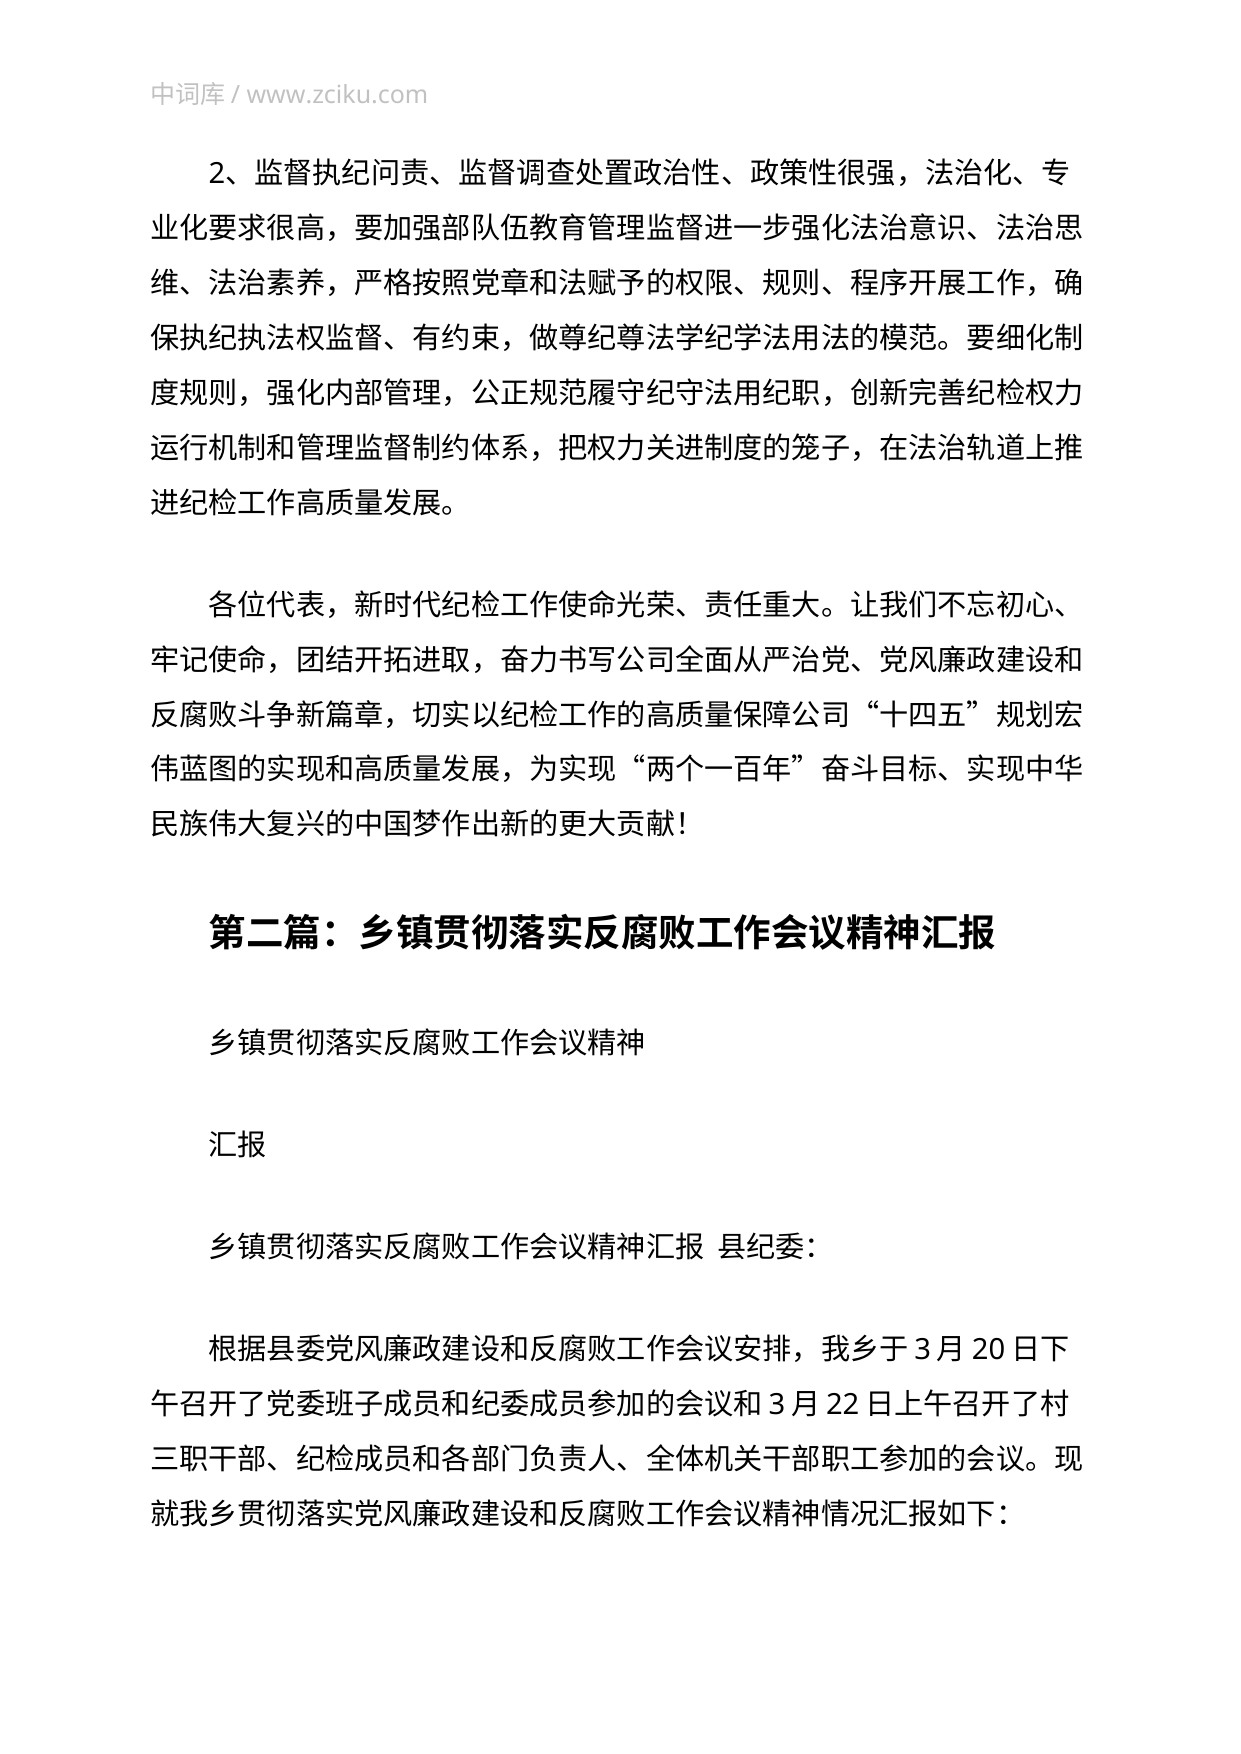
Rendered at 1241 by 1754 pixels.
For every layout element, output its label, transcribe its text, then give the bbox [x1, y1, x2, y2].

text 第二篇：乡镇贯彻落实反腐败工作会议精神汇报 [150, 903, 1090, 957]
text 乡镇贯彻落实反腐败工作会议精神汇报 县纪委： [150, 1223, 1090, 1266]
text 根据县委党风廉政建设和反腐败工作会议安排，我乡于3月20日下午召开了党委班子成员和纪委成员参加的会议和3月22日上午召开了村三职干部、纪检成员和各部门负责人、全体机关干部职工参加的会议。现就我乡贯彻落实党风廉政建设和反腐败工作会议精神情况汇报如下： [150, 1325, 1090, 1532]
text 汇报 [150, 1122, 1090, 1164]
text 2、监督执纪问责、监督调查处置政治性、政策性很强，法治化、专业化要求很高，要加强部队伍教育管理监督进一步强化法治意识、法治思维、法治素养，严格按照党章和法赋予的权限、规则、程序开展工作，确保执纪执法权监督、有约束，做尊纪尊法学纪学法用法的模范。要细化制度规则，强化内部管理，公正规范履守纪守法用纪职，创新完善纪检权力运行机制和管理监督制约体系，把权力关进制度的笼子，在法治轨道上推进纪检工作高质量发展。 [150, 150, 1090, 522]
text 乡镇贯彻落实反腐败工作会议精神 [150, 1020, 1090, 1062]
text 各位代表，新时代纪检工作使命光荣、责任重大。让我们不忘初心、牢记使命，团结开拓进取，奋力书写公司全面从严治党、党风廉政建设和反腐败斗争新篇章，切实以纪检工作的高质量保障公司“十四五”规划宏伟蓝图的实现和高质量发展，为实现“两个一百年”奋斗目标、实现中华民族伟大复兴的中国梦作出新的更大贡献！ [150, 581, 1090, 843]
